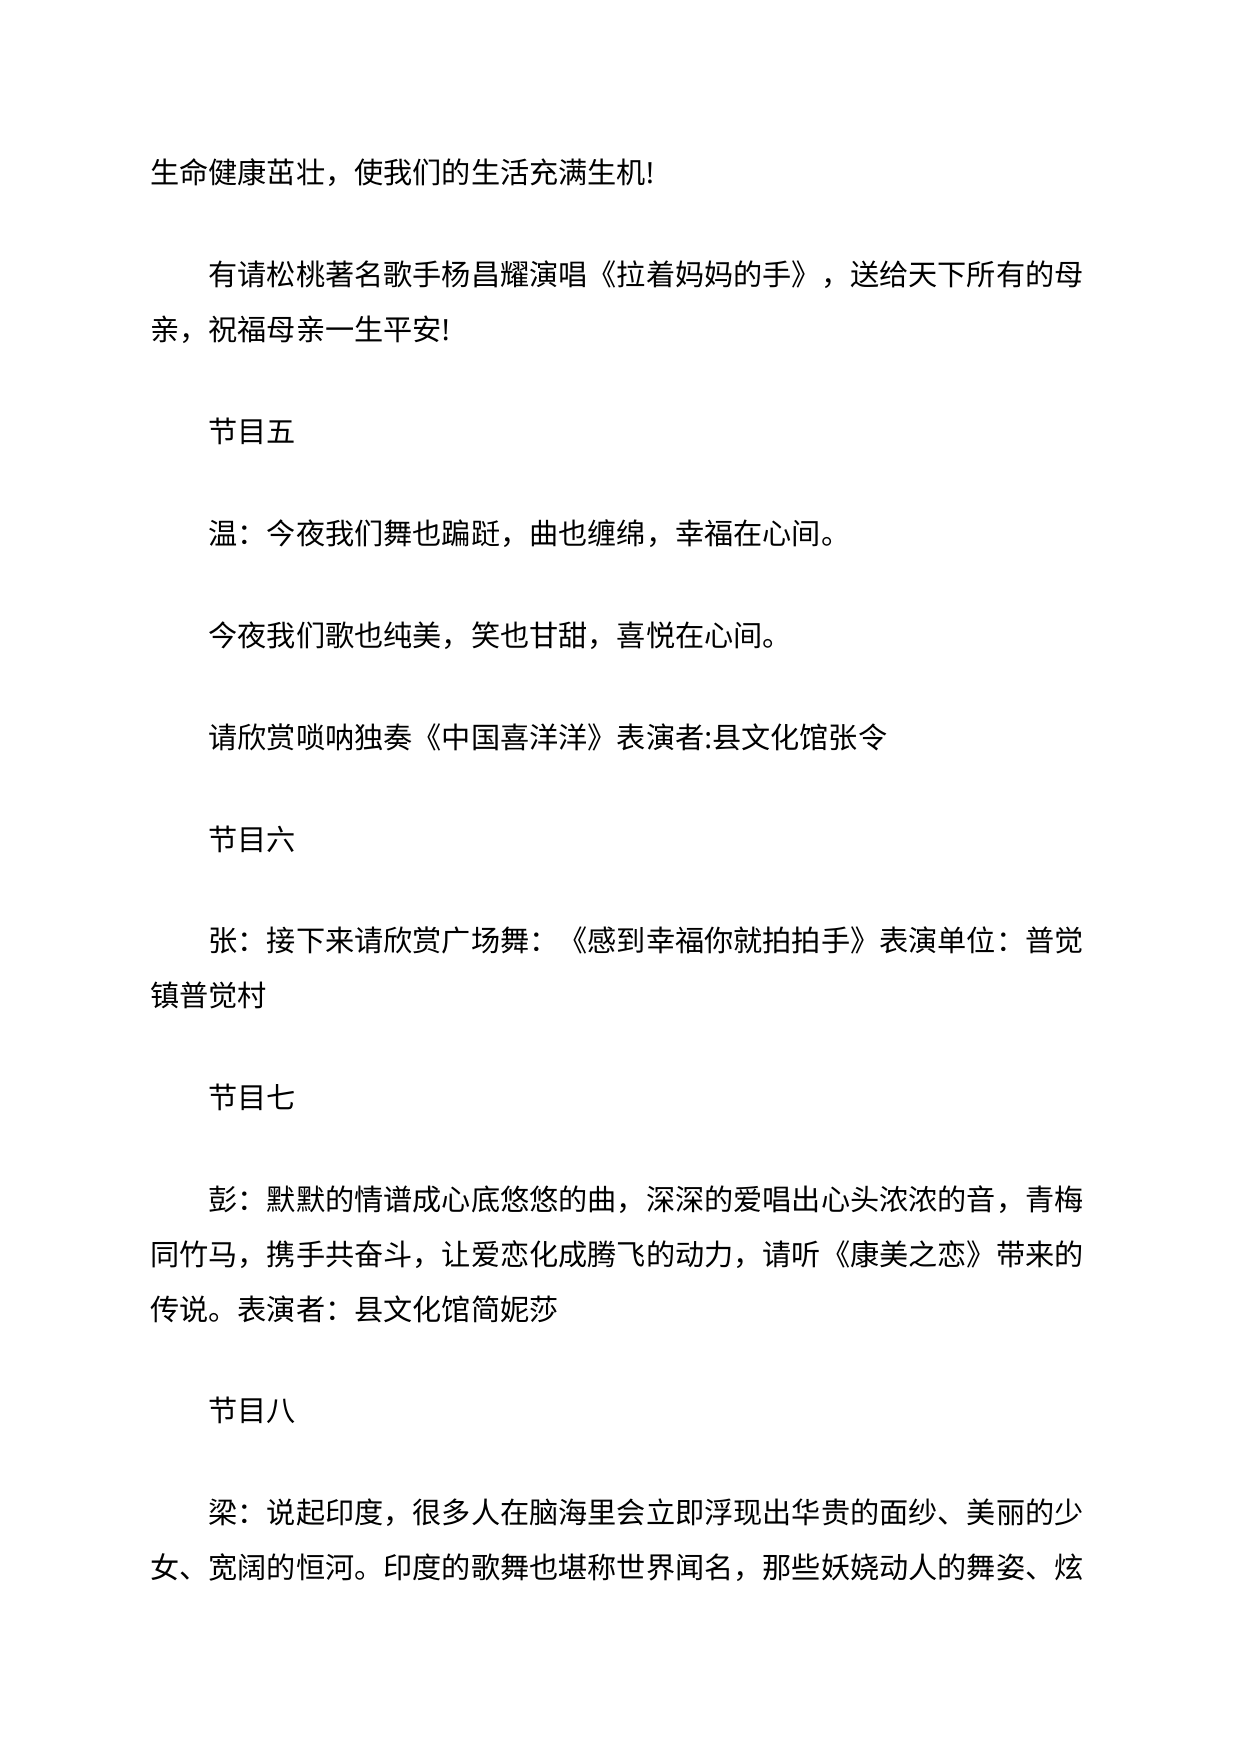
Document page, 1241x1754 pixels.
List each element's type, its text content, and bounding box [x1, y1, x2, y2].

text 节目五 [150, 409, 1090, 451]
text 有请松桃著名歌手杨昌耀演唱《拉着妈妈的手》，送给天下所有的母亲，祝福母亲一生平安! [150, 252, 1090, 349]
text 节目八 [150, 1388, 1090, 1430]
text 节目六 [150, 816, 1090, 858]
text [150, 150, 1090, 192]
text 温：今夜我们舞也蹁跹，曲也缠绵，幸福在心间。 [150, 511, 1090, 553]
text 张：接下来请欣赏广场舞：《感到幸福你就拍拍手》表演单位：普觉镇普觉村 [150, 918, 1090, 1015]
text 彭：默默的情谱成心底悠悠的曲，深深的爱唱出心头浓浓的音，青梅同竹马，携手共奋斗，让爱恋化成腾飞的动力，请听《康美之恋》带来的传说。表演者：县文化馆简妮莎 [150, 1176, 1090, 1328]
text 今夜我们歌也纯美，笑也甘甜，喜悦在心间。 [150, 612, 1090, 655]
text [150, 1490, 1090, 1587]
text 节目七 [150, 1074, 1090, 1117]
text 请欣赏唢呐独奏《中国喜洋洋》表演者:县文化馆张令 [150, 714, 1090, 757]
